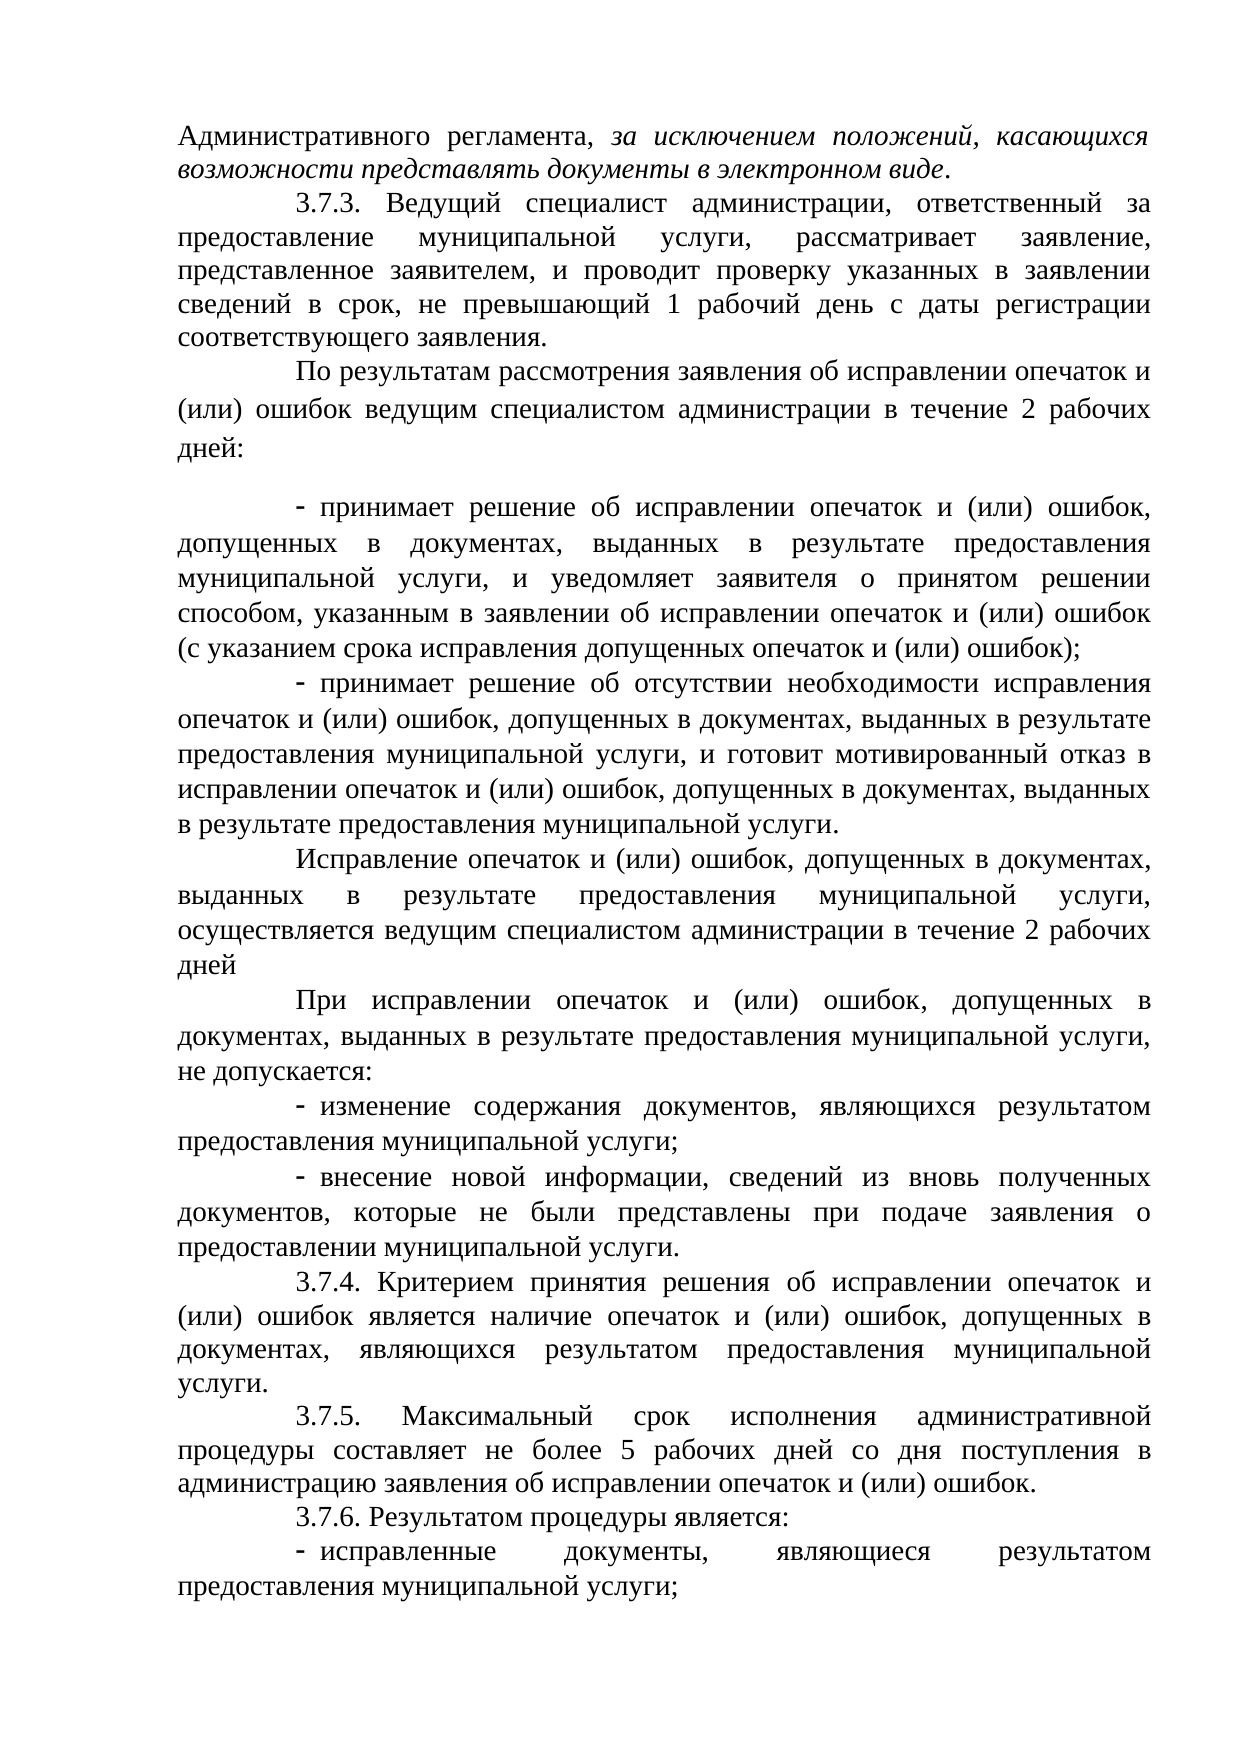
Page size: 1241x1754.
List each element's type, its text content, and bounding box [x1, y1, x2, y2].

text По результатам рассмотрения заявления об исправлении опечаток и (или) ошибок ведущим специалистом администрации в течение 2 рабочих дней: [177, 353, 1152, 463]
text При исправлении опечаток и (или) ошибок, допущенных в документах, выданных в результате предоставления муниципальной услуги, не допускается: [177, 982, 1152, 1086]
list исправленные документы, являющиеся результатом предоставления муниципальной услуги; [177, 1533, 1152, 1602]
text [177, 118, 1152, 185]
text 3.7.4. Критерием принятия решения об исправлении опечаток и (или) ошибок является наличие опечаток и (или) ошибок, допущенных в документах, являющихся результатом предоставления муниципальной услуги. [177, 1264, 1152, 1398]
list принимает решение об исправлении опечаток и (или) ошибок, допущенных в документах, выданных в результате предоставления муниципальной услуги, и уведомляет заявителя о принятом решении способом, указанным в заявлении об исправлении опечаток и (или) ошибок (с указанием срока исправления допущенных опечаток и (или) ошибок); [177, 489, 1152, 664]
list изменение содержания документов, являющихся результатом предоставления муниципальной услуги; [177, 1088, 1152, 1157]
list принимает решение об отсутствии необходимости исправления опечаток и (или) ошибок, допущенных в документах, выданных в результате предоставления муниципальной услуги, и готовит мотивированный отказ в исправлении опечаток и (или) ошибок, допущенных в документах, выданных в результате предоставления муниципальной услуги. [177, 666, 1152, 840]
text Исправление опечаток и (или) ошибок, допущенных в документах, выданных в результате предоставления муниципальной услуги, осуществляется ведущим специалистом администрации в течение 2 рабочих дней [177, 842, 1152, 981]
text 3.7.6. Результатом процедуры является: [177, 1499, 1152, 1533]
list внесение новой информации, сведений из вновь полученных документов, которые не были представлены при подаче заявления о предоставлении муниципальной услуги. [177, 1159, 1152, 1263]
text 3.7.3. Ведущий специалист администрации, ответственный за предоставление муниципальной услуги, рассматривает заявление, представленное заявителем, и проводит проверку указанных в заявлении сведений в срок, не превышающий 1 рабочий день с даты регистрации соответствующего заявления. [177, 185, 1152, 353]
text 3.7.5. Максимальный срок исполнения административной процедуры составляет не более 5 рабочих дней со дня поступления в администрацию заявления об исправлении опечаток и (или) ошибок. [177, 1398, 1152, 1499]
